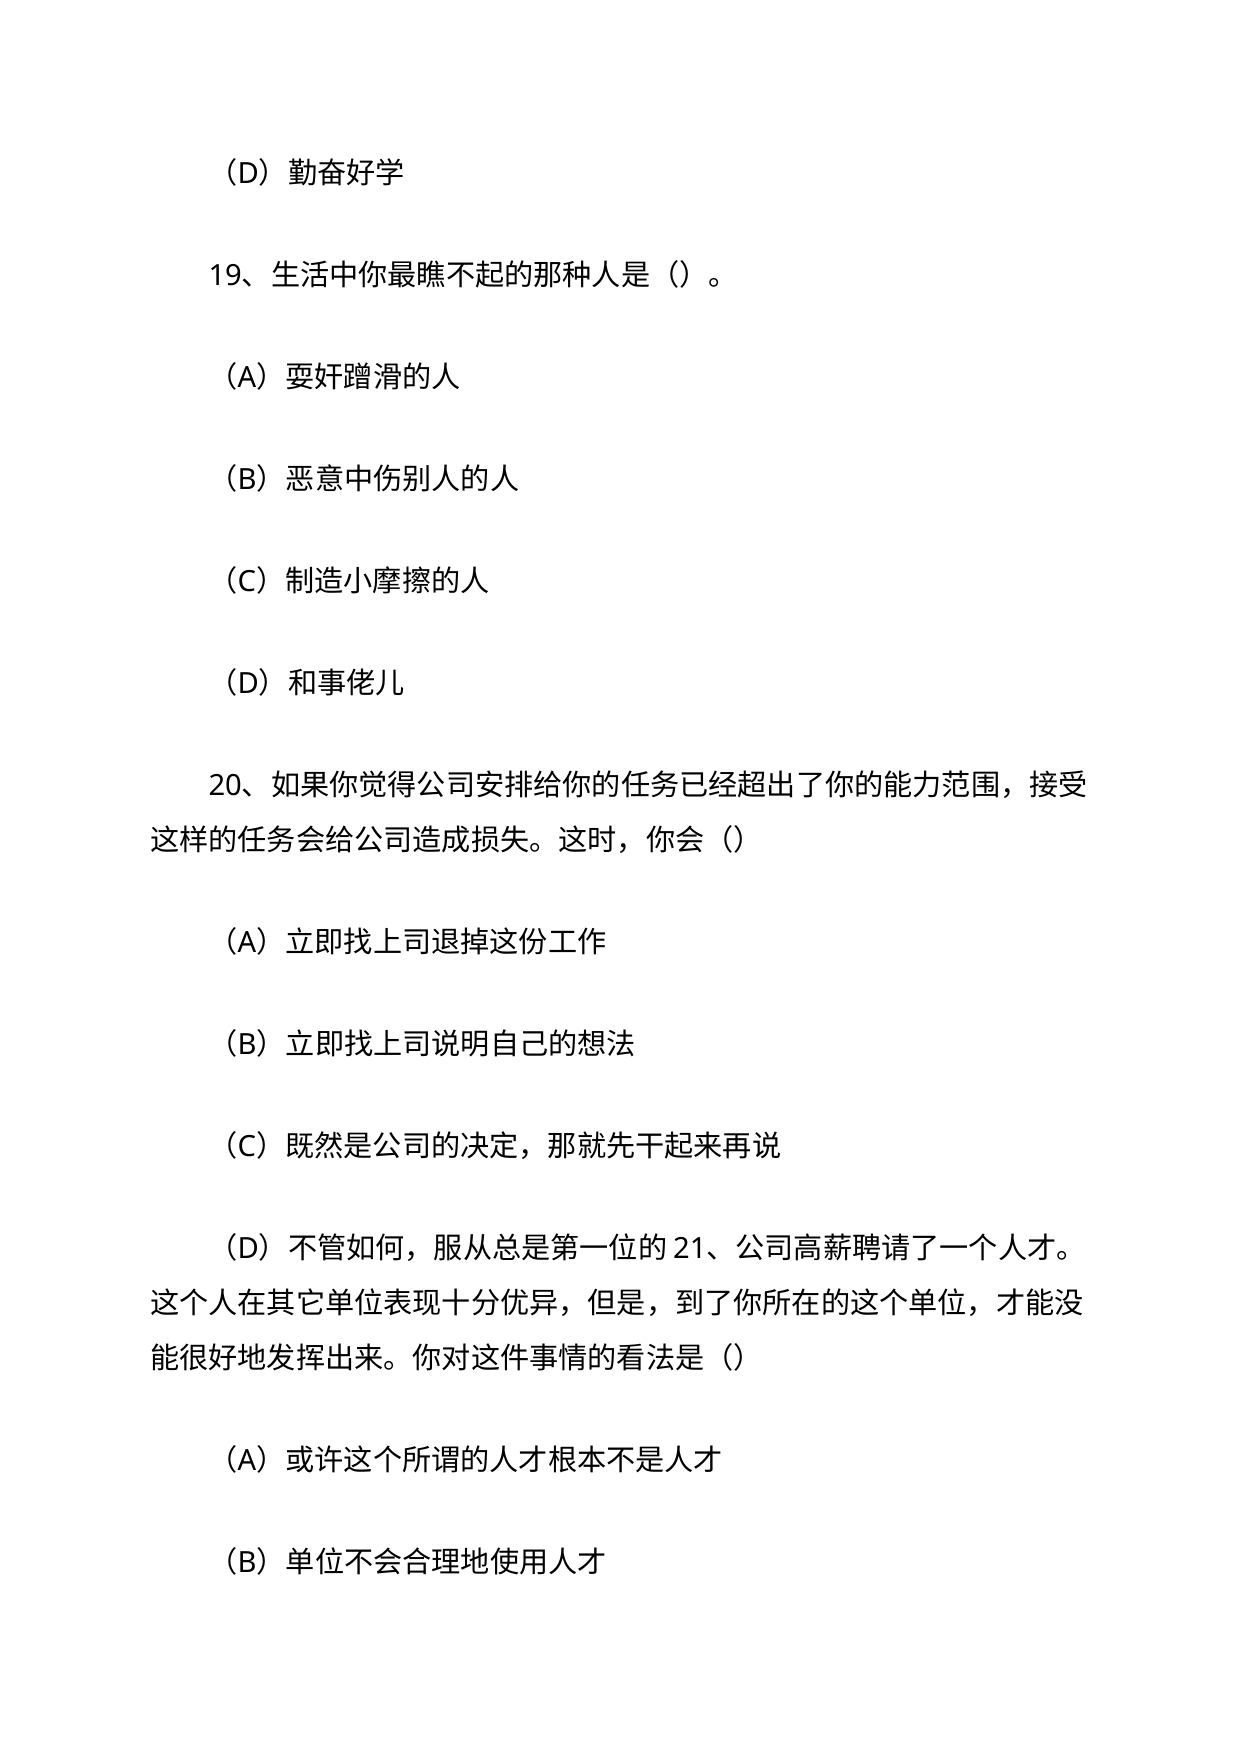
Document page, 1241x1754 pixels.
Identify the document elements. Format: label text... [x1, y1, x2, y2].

text （D）不管如何，服从总是第一位的21、公司高薪聘请了一个人才。这个人在其它单位表现十分优异，但是，到了你所在的这个单位，才能没能很好地发挥出来。你对这件事情的看法是（） [150, 1224, 1090, 1377]
text （B）恶意中伤别人的人 [150, 456, 1090, 498]
text （D）勤奋好学 [150, 150, 1090, 192]
text （A）耍奸蹭滑的人 [150, 354, 1090, 396]
text （D）和事佬儿 [150, 660, 1090, 702]
text 19、生活中你最瞧不起的那种人是（）。 [150, 252, 1090, 294]
text （A）或许这个所谓的人才根本不是人才 [150, 1436, 1090, 1479]
text （B）单位不会合理地使用人才 [150, 1538, 1090, 1581]
text （C）既然是公司的决定，那就先干起来再说 [150, 1123, 1090, 1165]
text （A）立即找上司退掉这份工作 [150, 919, 1090, 961]
text （C）制造小摩擦的人 [150, 558, 1090, 600]
text （B）立即找上司说明自己的想法 [150, 1021, 1090, 1063]
text 20、如果你觉得公司安排给你的任务已经超出了你的能力范围，接受这样的任务会给公司造成损失。这时，你会（） [150, 762, 1090, 859]
